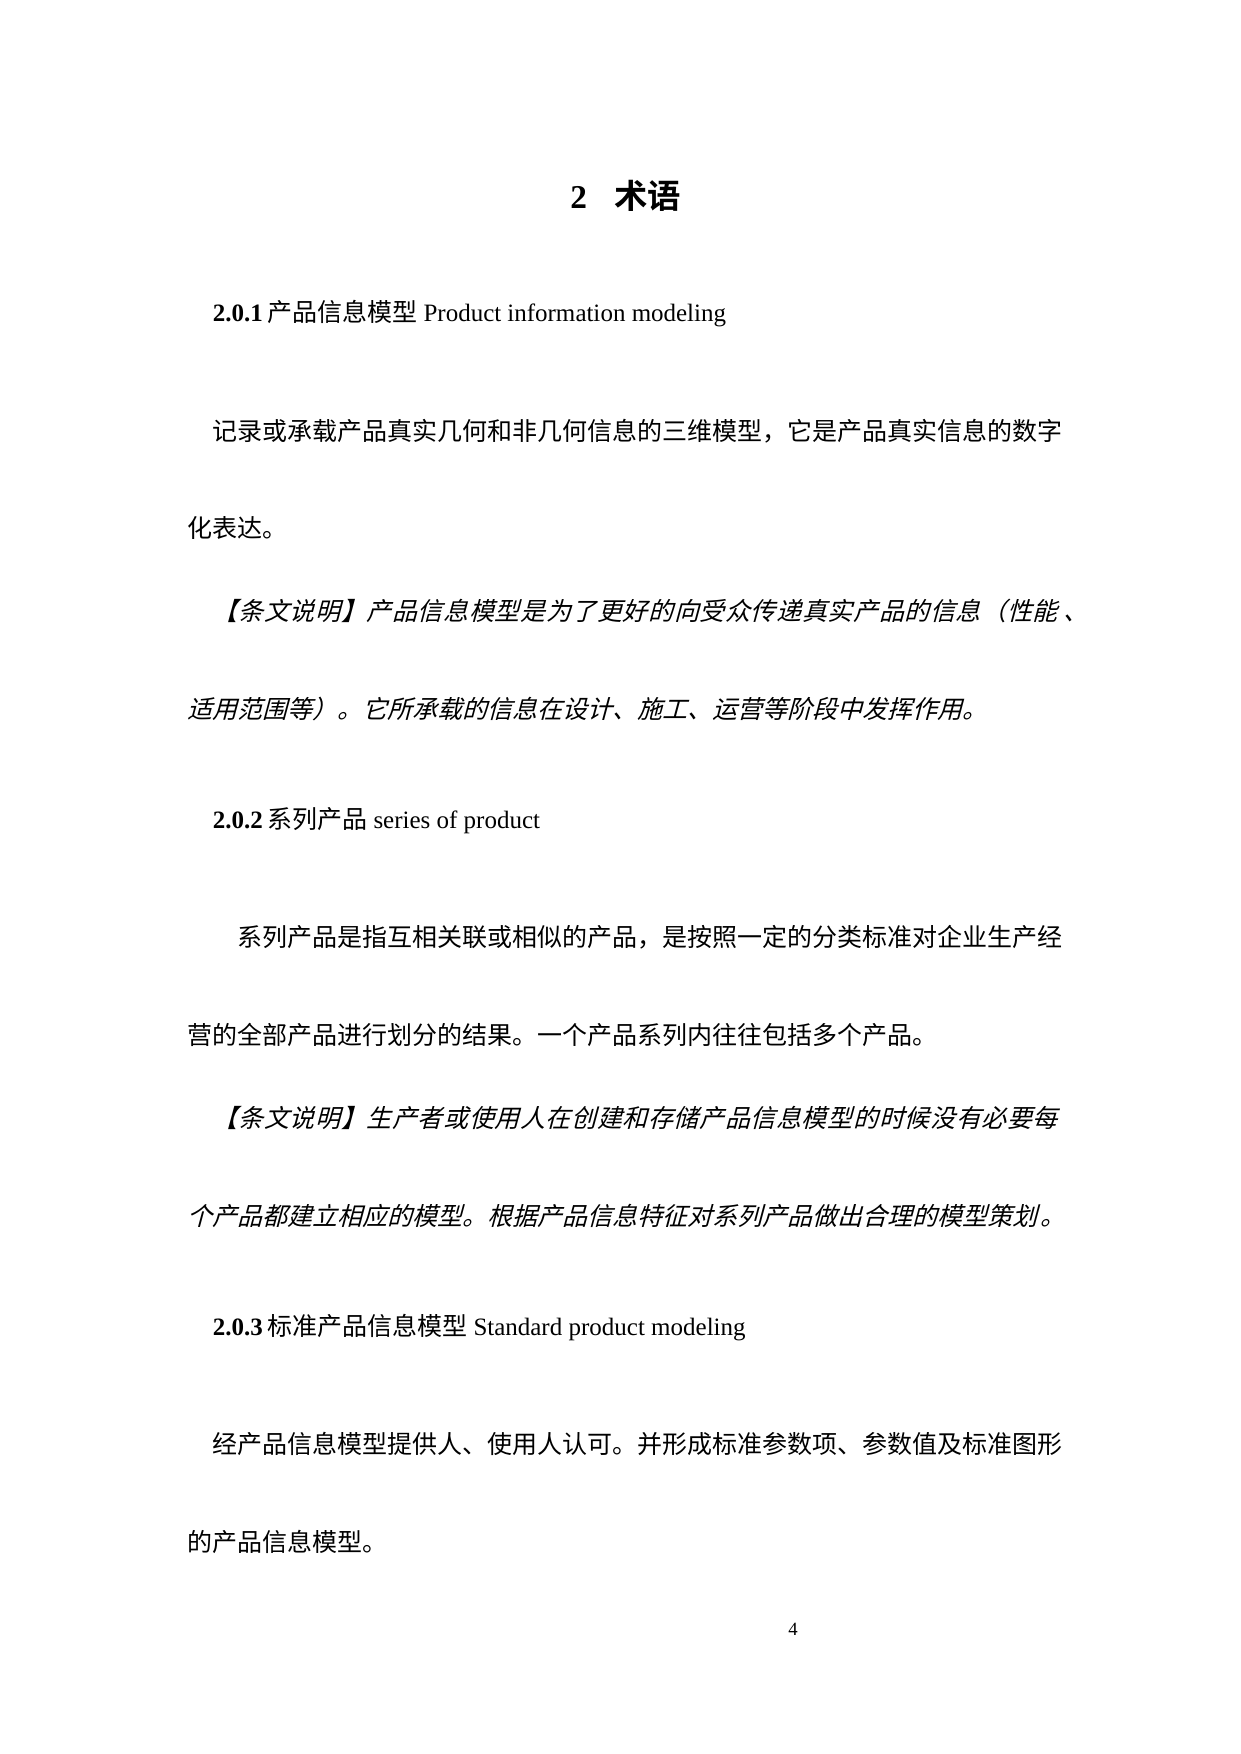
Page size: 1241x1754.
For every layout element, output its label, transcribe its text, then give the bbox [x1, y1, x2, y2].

text 系列产品是指互相关联或相似的产品，是按照一定的分类标准对企业生产经营的全部产品进行划分的结果。一个产品系列内往往包括多个产品。 [187, 903, 1063, 1066]
subtitle 2.0.2系列产品 series of product [187, 785, 1063, 850]
text 【条文说明】产品信息模型是为了更好的向受众传递真实产品的信息（性能、适用范围等）。它所承载的信息在设计、施工、运营等阶段中发挥作用。 [187, 577, 1063, 740]
subtitle 术语 [187, 162, 1063, 227]
subtitle 2.0.1产品信息模型 Product information modeling [187, 278, 1063, 343]
subtitle 2.0.3标准产品信息模型 Standard product modeling [187, 1292, 1063, 1357]
text 经产品信息模型提供人、使用人认可。并形成标准参数项、参数值及标准图形的产品信息模型。 [187, 1410, 1063, 1573]
text 记录或承载产品真实几何和非几何信息的三维模型，它是产品真实信息的数字化表达。 [187, 397, 1063, 559]
text 【条文说明】生产者或使用人在创建和存储产品信息模型的时候没有必要每个产品都建立相应的模型。根据产品信息特征对系列产品做出合理的模型策划。 [187, 1084, 1063, 1247]
